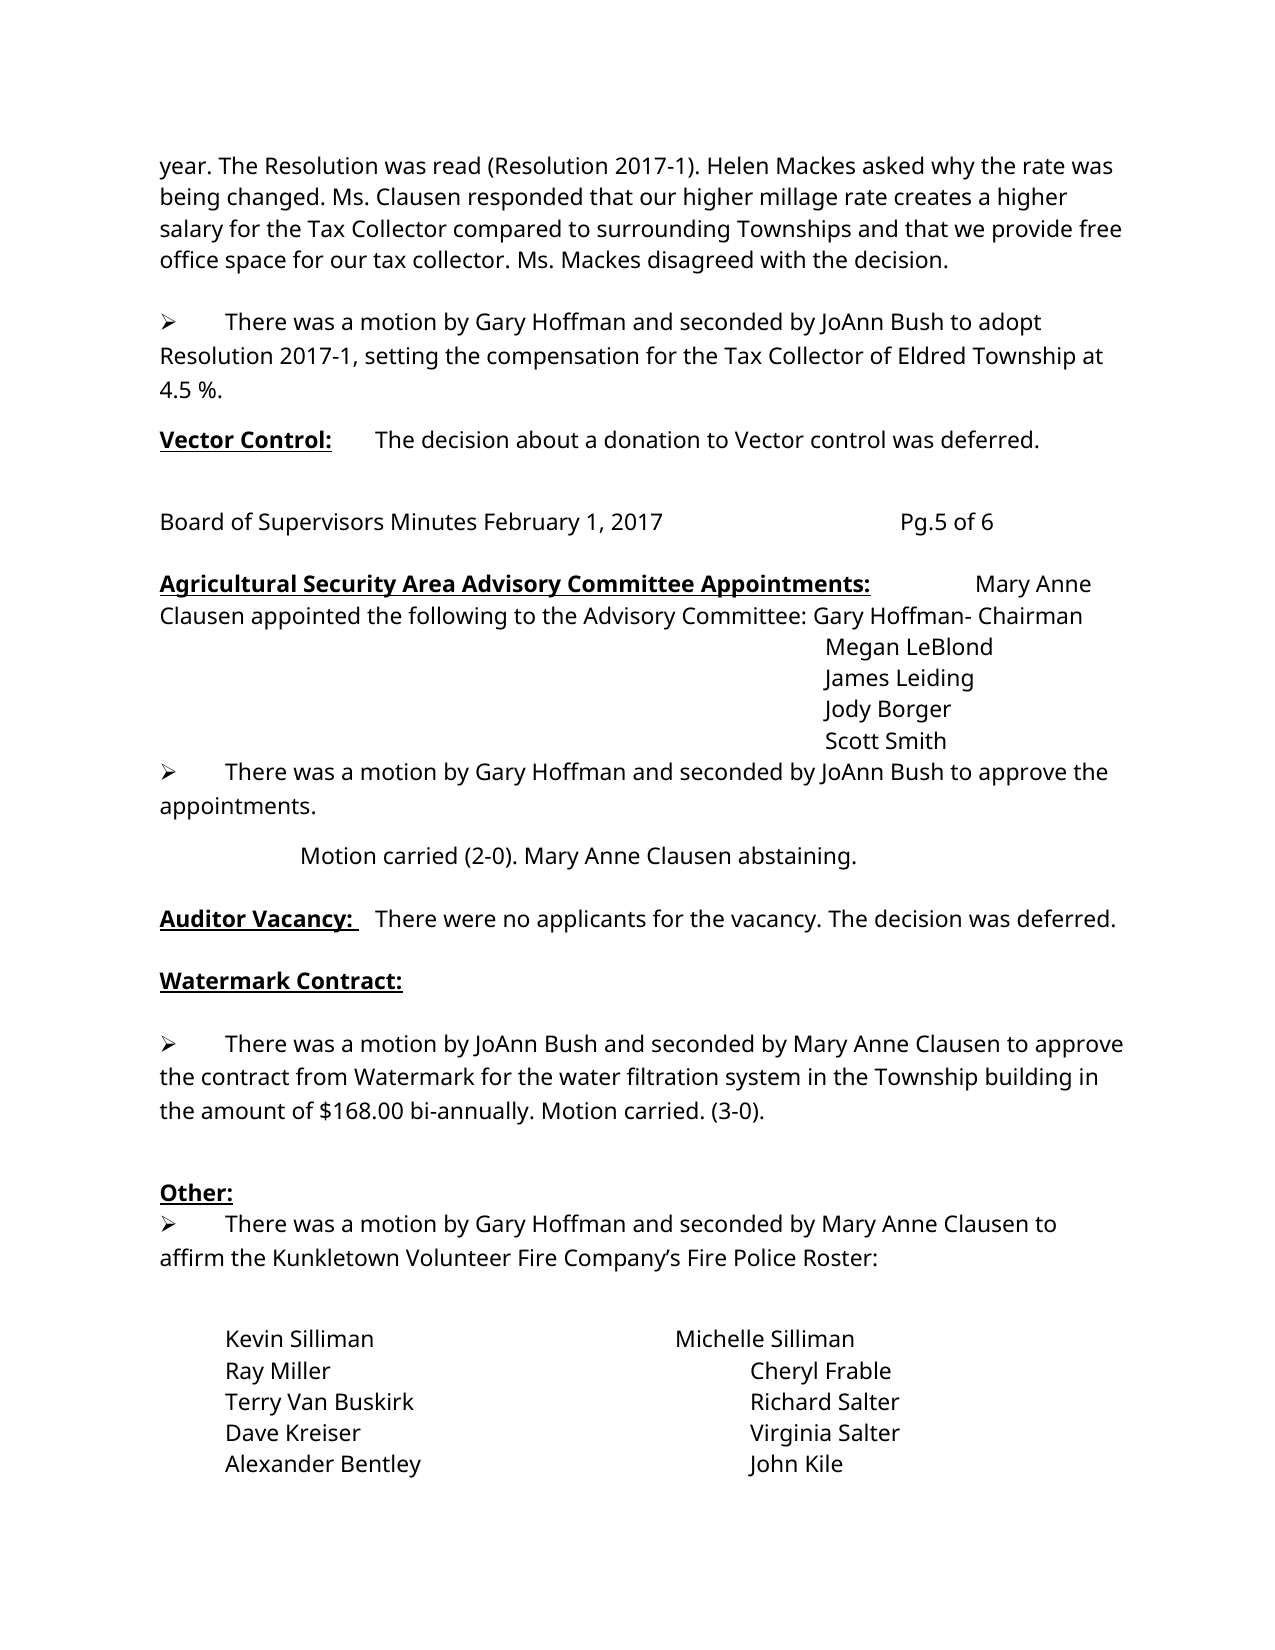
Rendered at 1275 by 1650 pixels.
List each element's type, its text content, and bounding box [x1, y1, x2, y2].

text Kevin Silliman Michelle Silliman [159, 1323, 1125, 1354]
text Jody Borger [159, 693, 1125, 724]
text Other: [159, 1177, 1125, 1208]
text Alexander Bentley John Kile [159, 1448, 1125, 1479]
text Vector Control: The decision about a donation to Vector control was deferred. [159, 424, 1125, 455]
text Agricultural Security Area Advisory Committee Appointments: Mary Anne Clausen appointed the following to the Advisory Committee: Gary Hoffman- Chairman [159, 568, 1125, 631]
text Scott Smith [159, 724, 1125, 756]
text Auditor Vacancy: There were no applicants for the vacancy. The decision was deferred. [159, 902, 1125, 934]
text James Leiding [159, 662, 1125, 693]
list There was a motion by Gary Hoffman and seconded by JoAnn Bush to approve the appointments. [159, 756, 1125, 821]
list There was a motion by JoAnn Bush and seconded by Mary Anne Clausen to approve the contract from Watermark for the water filtration system in the Township building in the amount of $168.00 bi-annually. Motion carried. (3-0). [159, 1027, 1125, 1126]
text Terry Van Buskirk Richard Salter [159, 1386, 1125, 1417]
list There was a motion by Gary Hoffman and seconded by Mary Anne Clausen to affirm the Kunkletown Volunteer Fire Company’s Fire Police Roster: [159, 1208, 1125, 1273]
text Dave Kreiser Virginia Salter [159, 1417, 1125, 1448]
text Motion carried (2-0). Mary Anne Clausen abstaining. [159, 840, 1125, 871]
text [159, 150, 1125, 275]
text Watermark Contract: [159, 965, 1125, 996]
text Ray Miller Cheryl Frable [159, 1354, 1125, 1386]
text Board of Supervisors Minutes February 1, 2017 Pg.5 of 6 [159, 506, 1125, 537]
text Megan LeBlond [159, 631, 1125, 662]
list There was a motion by Gary Hoffman and seconded by JoAnn Bush to adopt Resolution 2017-1, setting the compensation for the Tax Collector of Eldred Township at 4.5 %. [159, 306, 1125, 405]
